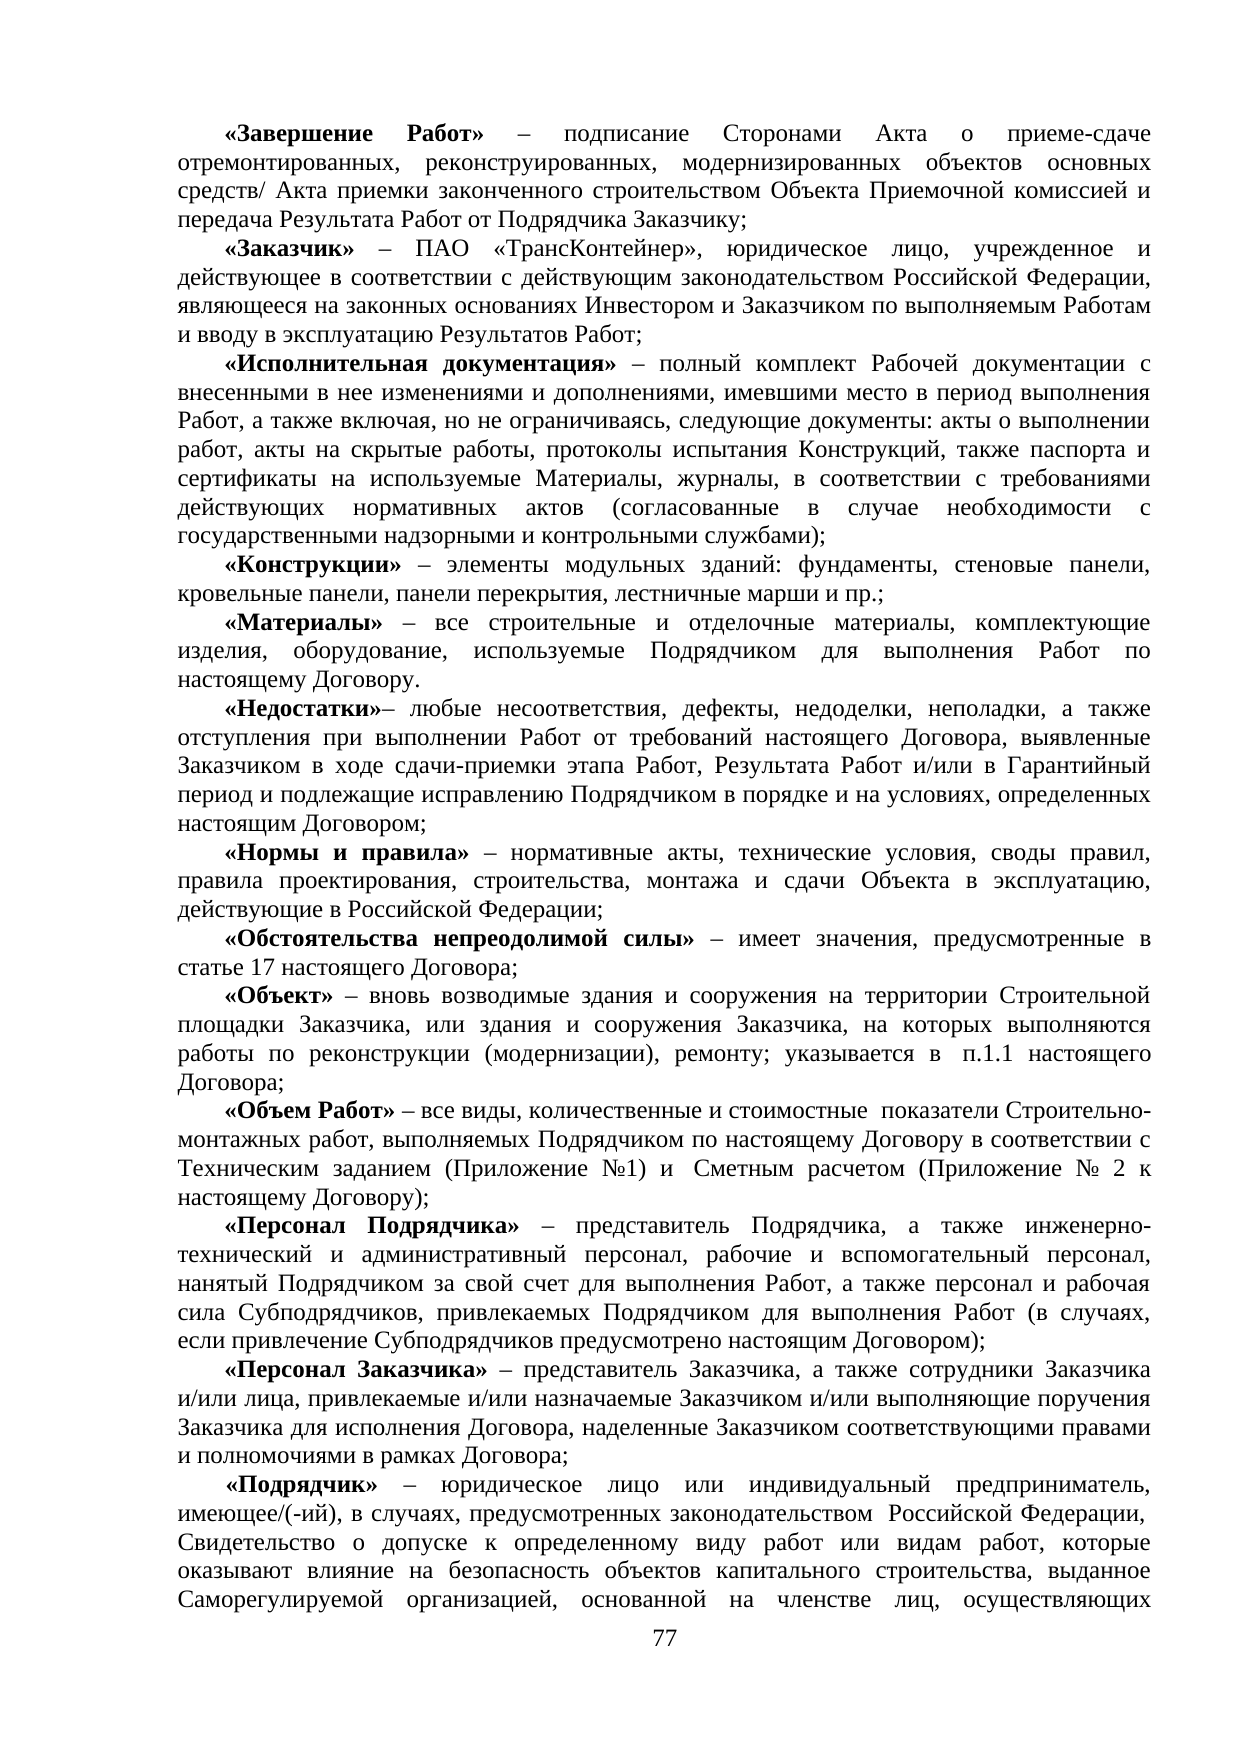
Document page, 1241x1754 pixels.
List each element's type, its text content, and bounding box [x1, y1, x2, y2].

text «Объект» – вновь возводимые здания и сооружения на территории Строительной площадки Заказчика, или здания и сооружения Заказчика, на которых выполняются работы по реконструкции (модернизации), ремонту; указывается в п.1.1 настоящего Договора; [177, 981, 1152, 1096]
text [177, 1469, 1152, 1613]
text «Нормы и правила» – нормативные акты, технические условия, своды правил, правила проектирования, строительства, монтажа и сдачи Объекта в эксплуатацию, действующие в Российской Федерации; [177, 837, 1152, 923]
text «Персонал Заказчика» – представитель Заказчика, а также сотрудники Заказчика и/или лица, привлекаемые и/или назначаемые Заказчиком и/или выполняющие поручения Заказчика для исполнения Договора, наделенные Заказчиком соответствующими правами и полномочиями в рамках Договора; [177, 1354, 1152, 1469]
text «Конструкции» – элементы модульных зданий: фундаменты, стеновые панели, кровельные панели, панели перекрытия, лестничные марши и пр.; [177, 549, 1152, 607]
text «Обстоятельства непреодолимой силы» – имеет значения, предусмотренные в статье 17 настоящего Договора; [177, 923, 1152, 981]
text «Заказчик» – ПАО «ТрансКонтейнер», юридическое лицо, учрежденное и действующее в соответствии с действующим законодательством Российской Федерации, являющееся на законных основаниях Инвестором и Заказчиком по выполняемым Работам и вводу в эксплуатацию Результатов Работ; [177, 233, 1152, 348]
text «Объем Работ» – все виды, количественные и стоимостные показатели Строительно-монтажных работ, выполняемых Подрядчиком по настоящему Договору в соответствии с Техническим заданием (Приложение №1) и Сметным расчетом (Приложение № 2 к настоящему Договору); [177, 1096, 1152, 1211]
text «Исполнительная документация» – полный комплект Рабочей документации с внесенными в нее изменениями и дополнениями, имевшими место в период выполнения Работ, а также включая, но не ограничиваясь, следующие документы: акты о выполнении работ, акты на скрытые работы, протоколы испытания Конструкций, также паспорта и сертификаты на используемые Материалы, журналы, в соответствии с требованиями действующих нормативных актов (согласованные в случае необходимости с государственными надзорными и контрольными службами); [177, 348, 1152, 549]
text «Материалы» – все строительные и отделочные материалы, комплектующие изделия, оборудование, используемые Подрядчиком для выполнения Работ по настоящему Договору. [177, 607, 1152, 693]
text «Завершение Работ» – подписание Сторонами Акта о приеме-сдаче отремонтированных, реконструированных, модернизированных объектов основных средств/ Акта приемки законченного строительством Объекта Приемочной комиссией и передача Результата Работ от Подрядчика Заказчику; [177, 118, 1152, 233]
text «Персонал Подрядчика» – представитель Подрядчика, а также инженерно-технический и административный персонал, рабочие и вспомогательный персонал, нанятый Подрядчиком за свой счет для выполнения Работ, а также персонал и рабочая сила Субподрядчиков, привлекаемых Подрядчиком для выполнения Работ (в случаях, если привлечение Субподрядчиков предусмотрено настоящим Договором); [177, 1211, 1152, 1354]
text «Недостатки»– любые несоответствия, дефекты, недоделки, неполадки, а также отступления при выполнении Работ от требований настоящего Договора, выявленные Заказчиком в ходе сдачи-приемки этапа Работ, Результата Работ и/или в Гарантийный период и подлежащие исправлению Подрядчиком в порядке и на условиях, определенных настоящим Договором; [177, 693, 1152, 837]
